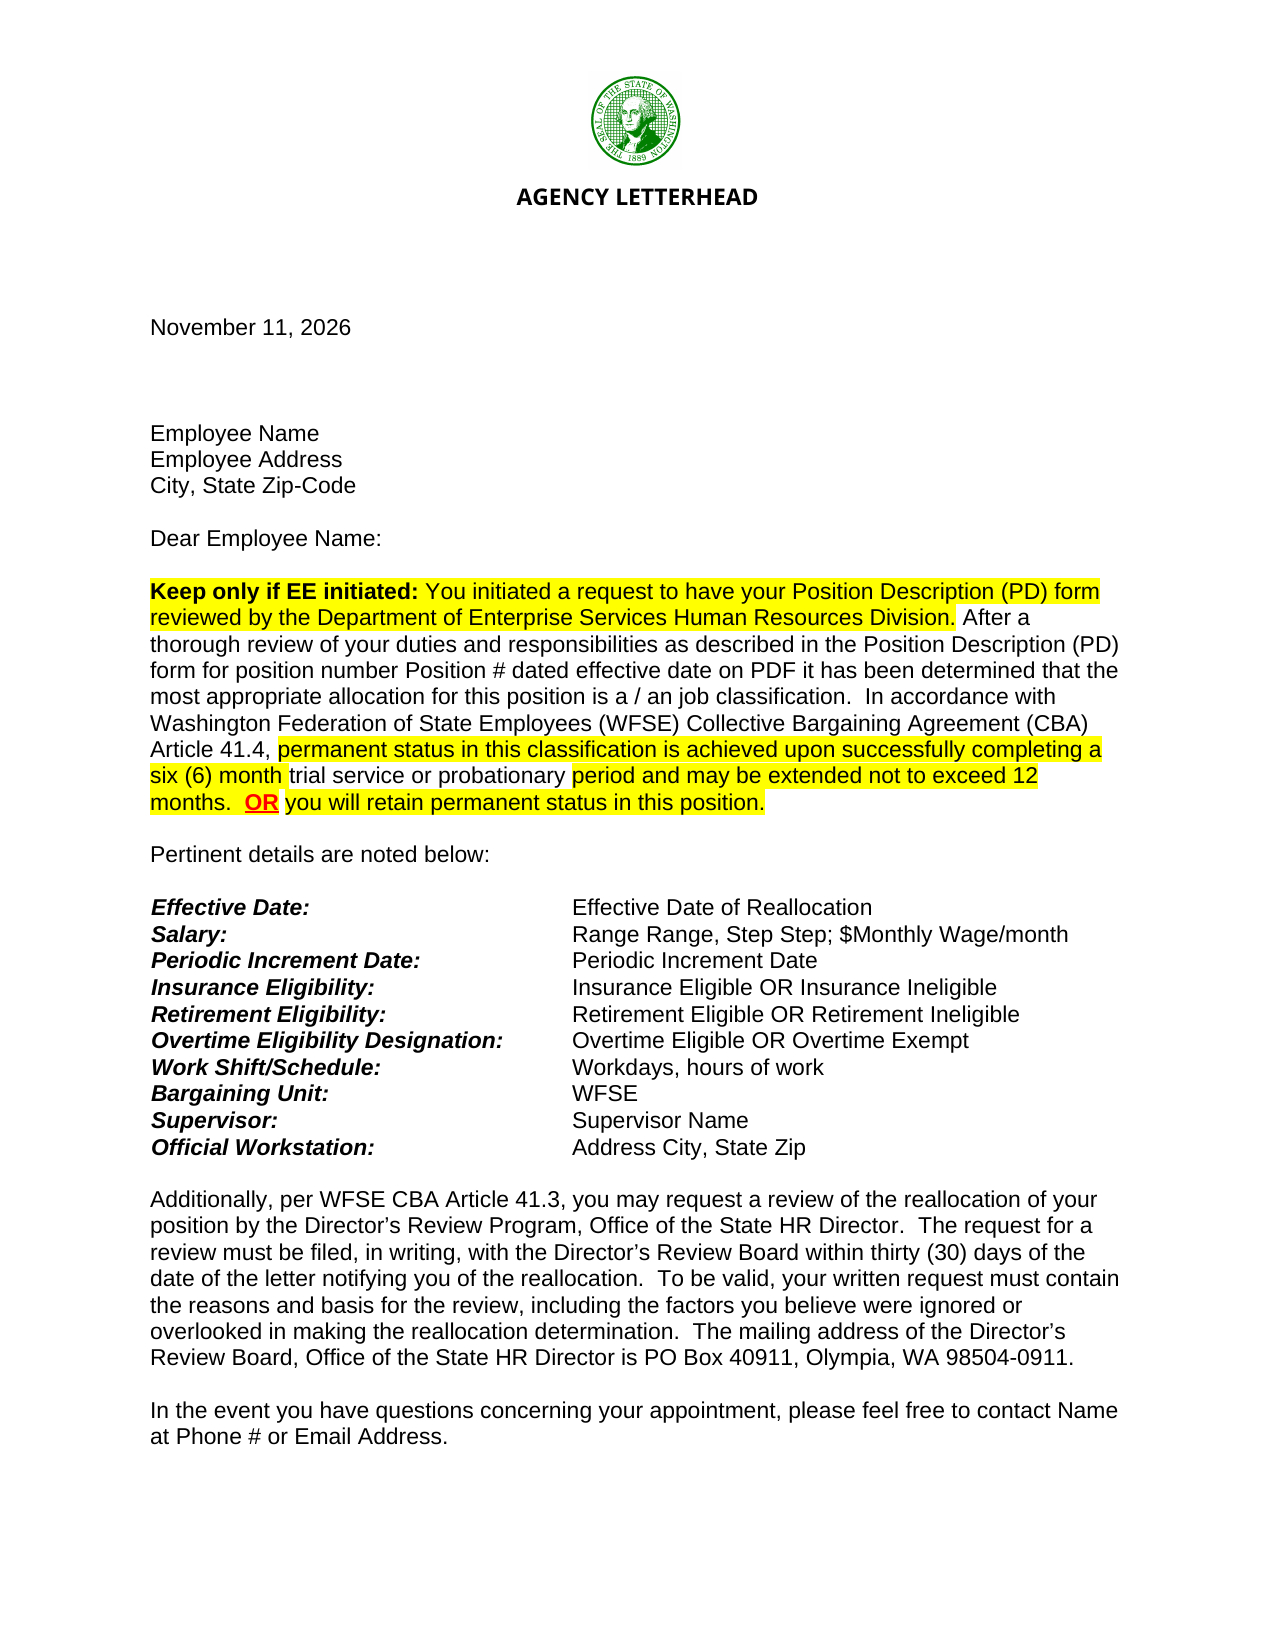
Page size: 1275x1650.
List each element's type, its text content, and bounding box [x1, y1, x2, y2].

table_cell Retirement Eligible OR Retirement Ineligible [572, 1000, 1170, 1027]
text Employee Address [150, 446, 1125, 472]
text Additionally, per WFSE CBA Article 41.3, you may request a review of the reallocation of your position by the Director’s Review Program, Office of the State HR Director. The request for a review must be filed, in writing, with the Director’s Review Board within thirty (30) days of the date of the letter notifying you of the reallocation. To be valid, your written request must contain the reasons and basis for the review, including the factors you believe were ignored or overlooked in making the reallocation determination. The mailing address of the Director’s Review Board, Office of the State HR Director is PO Box 40911, Olympia, WA 98504-0911. [150, 1186, 1125, 1371]
picture [587, 71, 683, 170]
table_cell Supervisor: [151, 1107, 572, 1133]
text City, State Zip-Code [150, 472, 1125, 499]
text In the event you have questions concerning your appointment, please feel free to contact Name at Phone # or Email Address. [150, 1397, 1125, 1450]
table_cell Workdays, hours of work [572, 1054, 1170, 1080]
text Employee Name [150, 420, 1125, 446]
table_cell Range Range, Step Step; $Monthly Wage/month [572, 921, 1170, 947]
text March 5, 2024 [150, 314, 1125, 341]
table_header Effective Date: [151, 894, 572, 921]
table_cell Insurance Eligibility: [151, 974, 572, 1000]
text AGENCY LETTERHEAD [150, 181, 1125, 212]
table_cell Work Shift/Schedule: [151, 1054, 572, 1080]
table_header Effective Date of Reallocation [572, 894, 1170, 921]
text Dear Employee Name: [150, 525, 1125, 552]
table_cell Official Workstation: [151, 1133, 572, 1160]
table_cell Retirement Eligibility: [151, 1000, 572, 1027]
table_cell Supervisor Name [572, 1107, 1170, 1133]
table_cell Insurance Eligible OR Insurance Ineligible [572, 974, 1170, 1000]
table_cell Periodic Increment Date: [151, 947, 572, 974]
text Pertinent details are noted below: [150, 841, 1125, 868]
table_cell Periodic Increment Date [572, 947, 1170, 974]
table_cell Overtime Eligibility Designation: [151, 1027, 572, 1053]
table_cell Bargaining Unit: [151, 1080, 572, 1107]
table_cell WFSE [572, 1080, 1170, 1107]
table_cell Overtime Eligible OR Overtime Exempt [572, 1027, 1170, 1053]
text Keep only if EE initiated: You initiated a request to have your Position Description (PD) form reviewed by the Department of Enterprise Services Human Resources Division. After a thorough review of your duties and responsibilities as described in the Position Description (PD) form for position number Position # dated effective date on PDF it has been determined that the most appropriate allocation for this position is a / an job classification. In accordance with Washington Federation of State Employees (WFSE) Collective Bargaining Agreement (CBA) Article 41.4, permanent status in this classification is achieved upon successfully completing a six (6) month trial service or probationary period and may be extended not to exceed 12 months. OR you will retain permanent status in this position. [150, 578, 1125, 815]
table_cell Address City, State Zip [572, 1133, 1170, 1160]
table_cell Salary: [151, 921, 572, 947]
